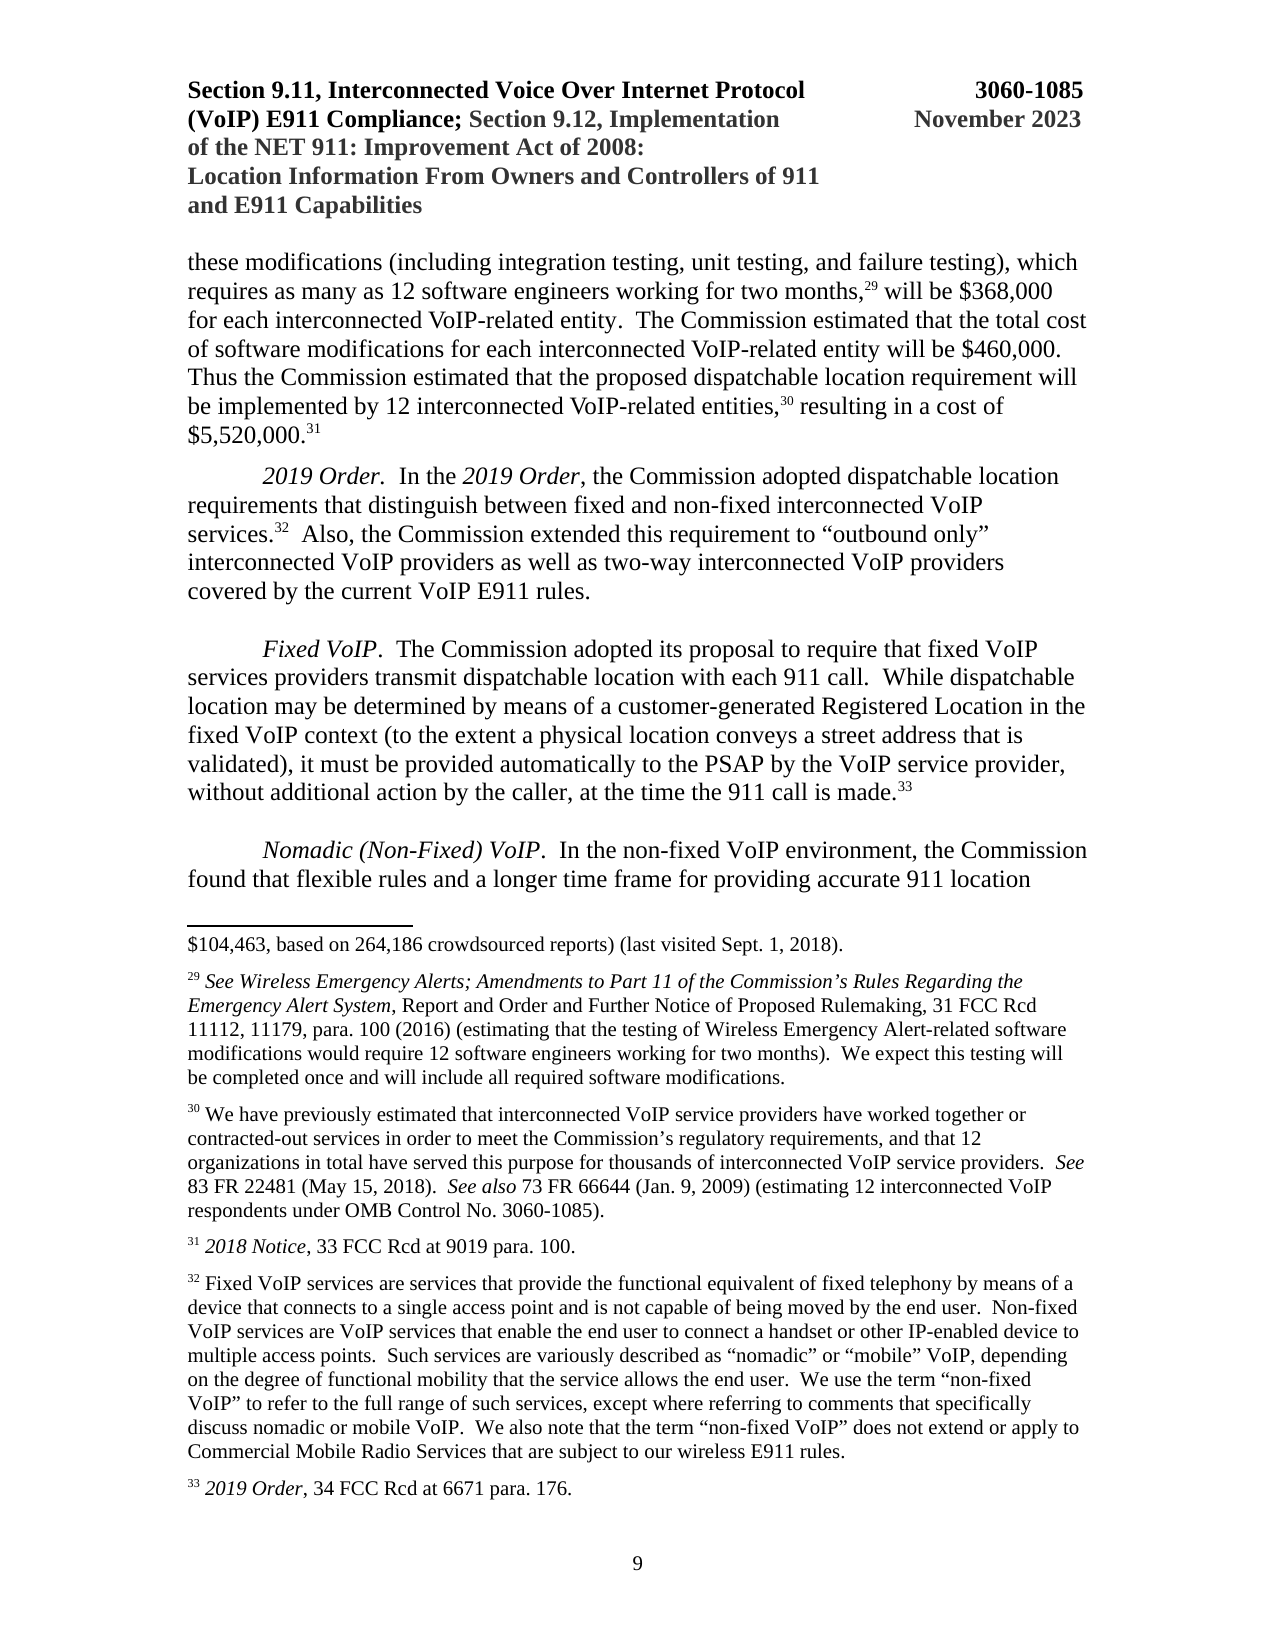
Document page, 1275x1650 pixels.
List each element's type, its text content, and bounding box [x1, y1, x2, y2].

text Finally, the Commission estimated that the maximum cost of developing any software update necessary to comply with the proposed rules for each interconnected VoIP-related entity, would be $92,000, the cost of compensating one full-time software engineer for six months of labor. The Commission estimated that the cost of testing these modifications (including integration testing, unit testing, and failure testing), which requires as many as 12 software engineers working for two months, will be $368,000 for each interconnected VoIP-related entity. The Commission estimated that the total cost of software modifications for each interconnected VoIP-related entity will be $460,000. Thus the Commission estimated that the proposed dispatchable location requirement will be implemented by 12 interconnected VoIP-related entities, resulting in a cost of $5,520,000. [187, 247, 1087, 449]
text Fixed VoIP. The Commission adopted its proposal to require that fixed VoIP services providers transmit dispatchable location with each 911 call. While dispatchable location may be determined by means of a customer-generated Registered Location in the fixed VoIP context (to the extent a physical location conveys a street address that is validated), it must be provided automatically to the PSAP by the VoIP service provider, without additional action by the caller, at the time the 911 call is made. [187, 634, 1087, 806]
text 2019 Order. In the 2019 Order, the Commission adopted dispatchable location requirements that distinguish between fixed and non-fixed interconnected VoIP services. Also, the Commission extended this requirement to “outbound only” interconnected VoIP providers as well as two-way interconnected VoIP providers covered by the current VoIP E911 rules. [187, 461, 1087, 605]
